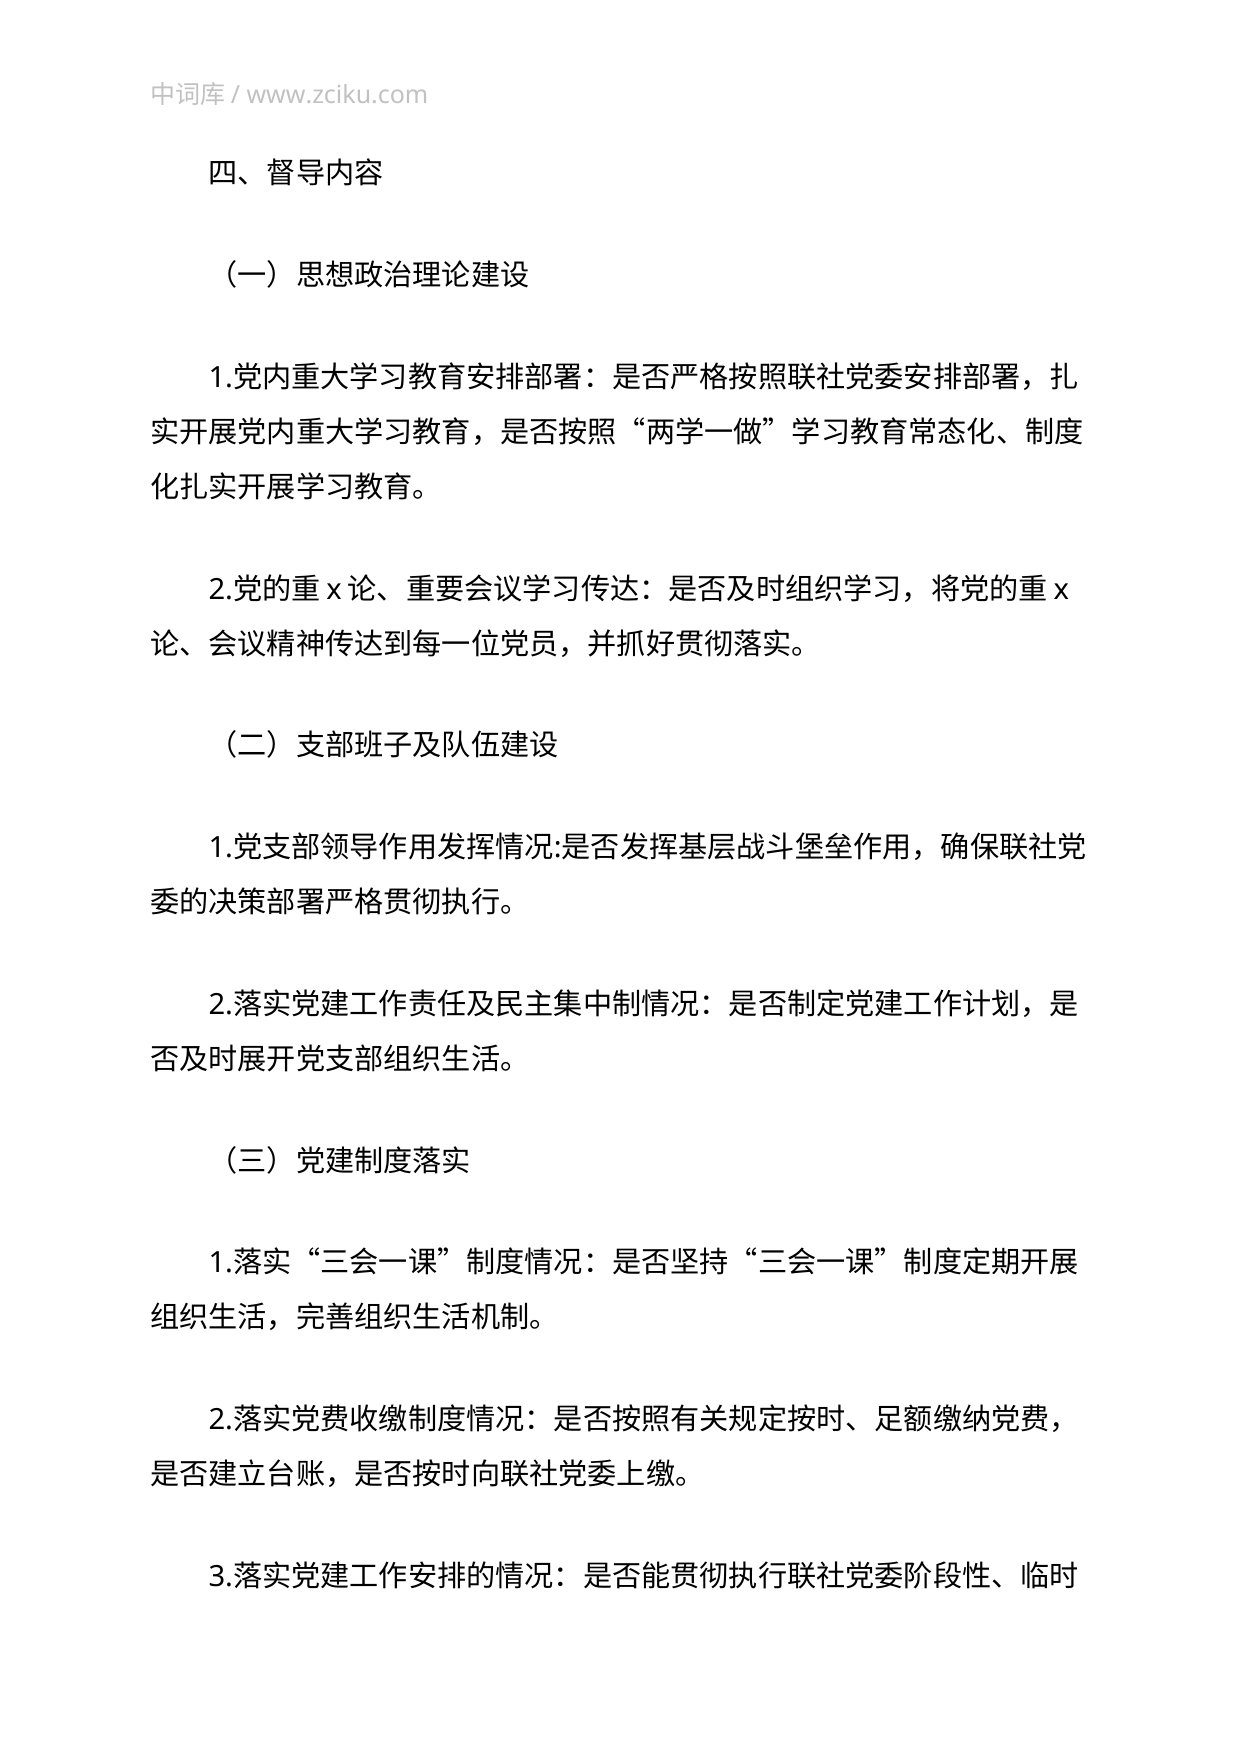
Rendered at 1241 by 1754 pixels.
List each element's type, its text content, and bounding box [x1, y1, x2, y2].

text 1.党内重大学习教育安排部署：是否严格按照联社党委安排部署，扎实开展党内重大学习教育，是否按照“两学一做”学习教育常态化、制度化扎实开展学习教育。 [150, 353, 1090, 506]
text 2.党的重x论、重要会议学习传达：是否及时组织学习，将党的重x论、会议精神传达到每一位党员，并抓好贯彻落实。 [150, 565, 1090, 662]
text 四、督导内容 [150, 150, 1090, 192]
text 1.党支部领导作用发挥情况:是否发挥基层战斗堡垒作用，确保联社党委的决策部署严格贯彻执行。 [150, 824, 1090, 921]
text 2.落实党费收缴制度情况：是否按照有关规定按时、足额缴纳党费，是否建立台账，是否按时向联社党委上缴。 [150, 1396, 1090, 1493]
text （二）支部班子及队伍建设 [150, 722, 1090, 764]
text 1.落实“三会一课”制度情况：是否坚持“三会一课”制度定期开展组织生活，完善组织生活机制。 [150, 1239, 1090, 1336]
text （一）思想政治理论建设 [150, 252, 1090, 294]
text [150, 1553, 1090, 1595]
text （三）党建制度落实 [150, 1137, 1090, 1179]
text 2.落实党建工作责任及民主集中制情况：是否制定党建工作计划，是否及时展开党支部组织生活。 [150, 981, 1090, 1078]
